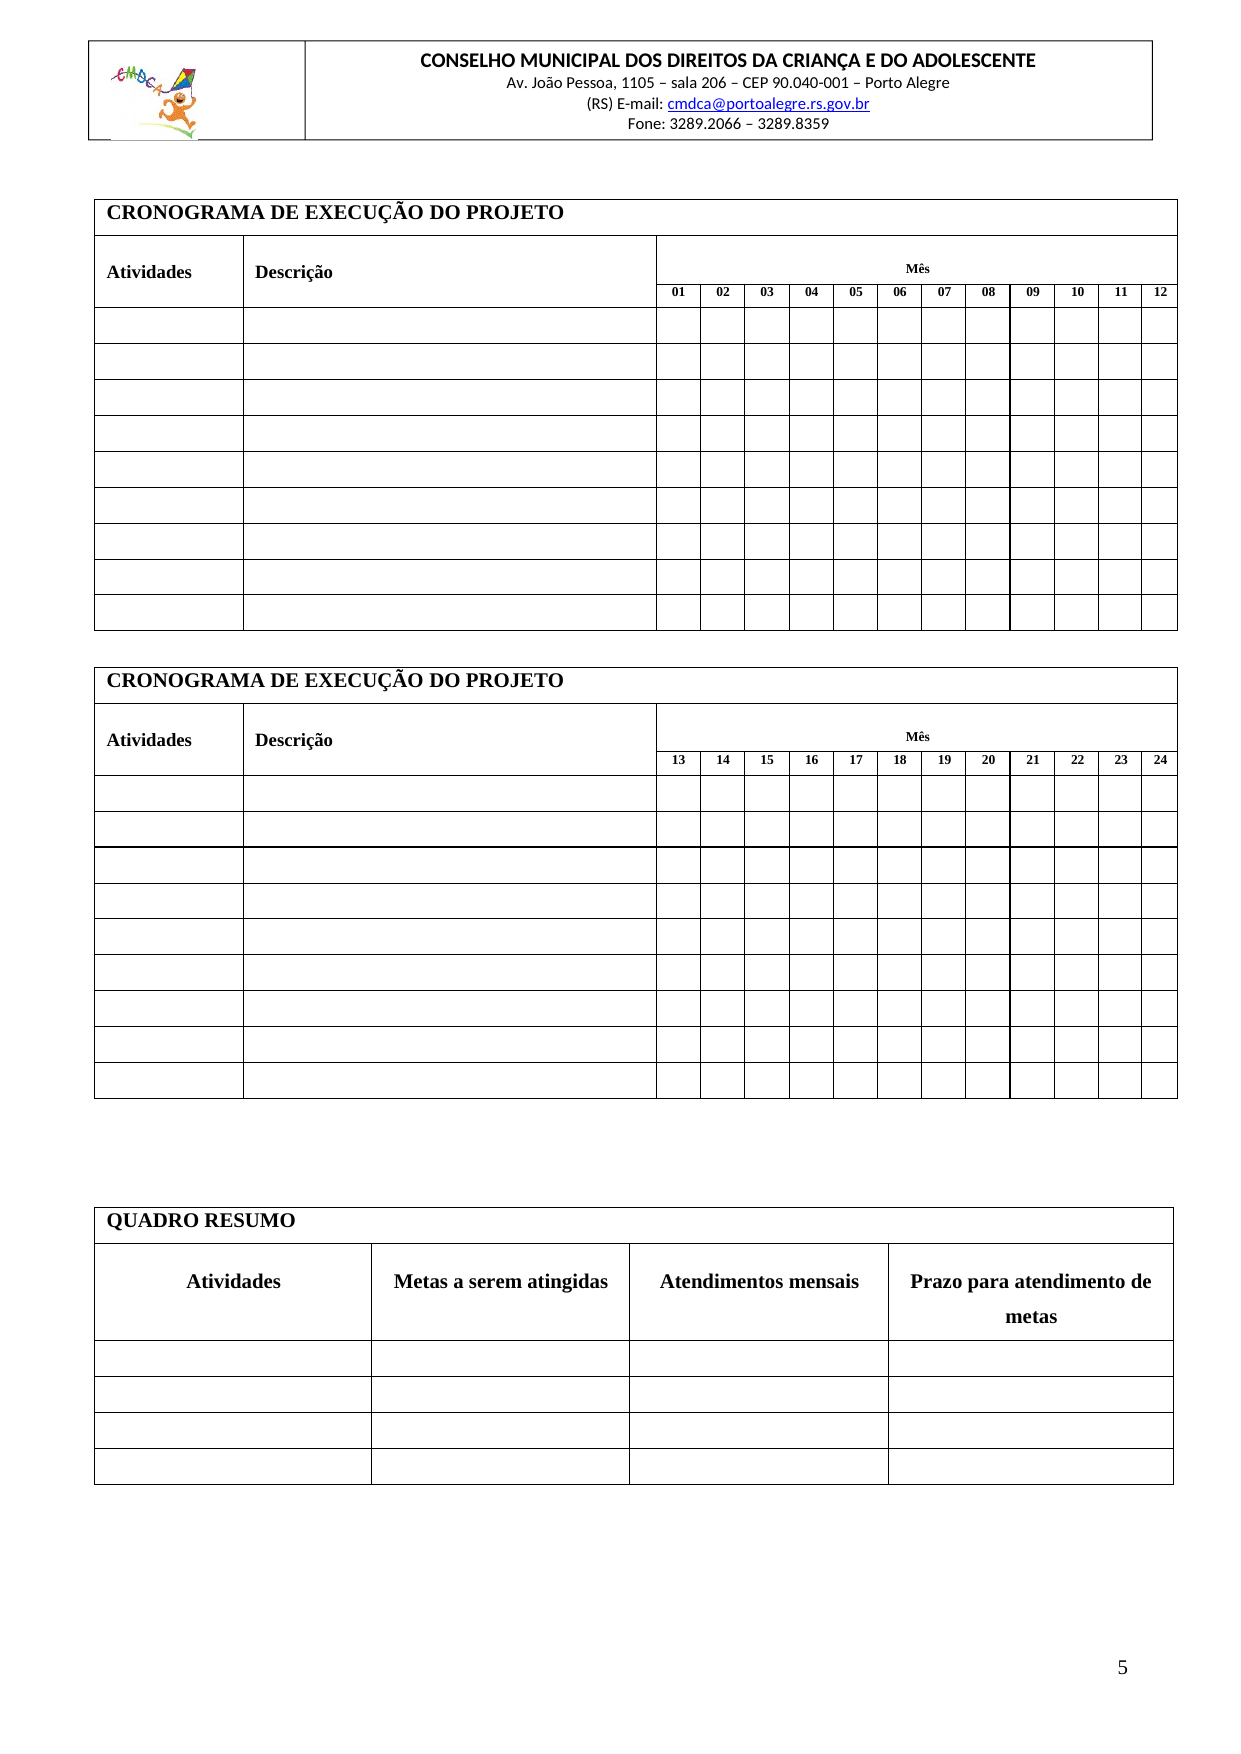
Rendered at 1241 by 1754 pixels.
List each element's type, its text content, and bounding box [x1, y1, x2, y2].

table_cell [1142, 919, 1177, 954]
table_cell [1142, 812, 1177, 846]
table_cell [745, 991, 789, 1026]
table_cell [244, 884, 656, 918]
table_cell [922, 560, 965, 594]
table_cell [922, 524, 965, 558]
table_cell [922, 452, 965, 487]
table_cell [1011, 308, 1054, 343]
table_cell [790, 560, 833, 594]
table_cell [966, 776, 1009, 811]
table_cell [1099, 848, 1141, 882]
table_cell [95, 955, 243, 990]
table_cell Atendimentos mensais [630, 1244, 888, 1340]
table_cell [1142, 380, 1177, 415]
table_cell [745, 524, 789, 558]
table_cell [701, 560, 744, 594]
table_cell [244, 416, 656, 451]
table_cell [745, 308, 789, 343]
table_cell [244, 812, 656, 846]
table_cell [95, 919, 243, 954]
table_cell Prazo para atendimento de metas [889, 1244, 1173, 1340]
table_cell [745, 884, 789, 918]
table_cell [966, 991, 1009, 1026]
table_cell [1055, 560, 1098, 594]
table_cell [966, 452, 1009, 487]
table_cell Mês [657, 236, 1177, 283]
table_cell [966, 848, 1009, 882]
table_cell [922, 380, 965, 415]
table_cell [372, 1341, 629, 1376]
table_cell [657, 488, 700, 522]
table_cell [1055, 848, 1098, 882]
table_cell [878, 812, 921, 846]
table_cell [966, 524, 1009, 558]
table_cell [1011, 884, 1054, 918]
table_cell [630, 1341, 888, 1376]
table_cell [95, 1377, 371, 1412]
table_cell [657, 416, 700, 451]
table_cell [701, 344, 744, 379]
table_cell [834, 524, 877, 558]
table_cell [966, 955, 1009, 990]
table_cell [834, 488, 877, 522]
table_cell [878, 380, 921, 415]
table_cell [922, 919, 965, 954]
table_cell [790, 524, 833, 558]
table_cell [95, 1449, 371, 1483]
table_cell [922, 884, 965, 918]
table_cell [1055, 919, 1098, 954]
table_cell [657, 991, 700, 1026]
table_cell [701, 524, 744, 558]
table_cell [1055, 1063, 1098, 1098]
table_cell [1099, 452, 1141, 487]
table_cell [657, 955, 700, 990]
table_cell [657, 884, 700, 918]
table_cell [1099, 955, 1141, 990]
table_cell [834, 1027, 877, 1062]
table_cell [790, 848, 833, 882]
table_cell [790, 776, 833, 811]
table_cell [95, 416, 243, 451]
table_cell [244, 1063, 656, 1098]
table_cell 17 [834, 752, 877, 774]
table_cell [1011, 776, 1054, 811]
table_cell [834, 776, 877, 811]
table_cell [244, 991, 656, 1026]
table_cell [790, 991, 833, 1026]
table_cell [790, 955, 833, 990]
table_cell Atividades [95, 236, 243, 307]
table_cell [1011, 812, 1054, 846]
table_cell [1011, 380, 1054, 415]
table_cell [834, 991, 877, 1026]
table_cell [1099, 560, 1141, 594]
table_cell [701, 919, 744, 954]
table_cell 22 [1055, 752, 1098, 774]
table_cell [1099, 380, 1141, 415]
table_cell [922, 812, 965, 846]
table_cell 04 [790, 285, 833, 307]
table_cell 08 [966, 285, 1009, 307]
table_cell [1011, 1063, 1054, 1098]
table_cell [1055, 595, 1098, 630]
table_cell [1011, 416, 1054, 451]
table_cell [878, 524, 921, 558]
table_cell [372, 1449, 629, 1483]
table_cell [745, 1027, 789, 1062]
table_cell [95, 488, 243, 522]
table_cell Metas a serem atingidas [372, 1244, 629, 1340]
table_cell [657, 919, 700, 954]
table_cell [1099, 416, 1141, 451]
table_cell [966, 919, 1009, 954]
table_cell [657, 1027, 700, 1062]
table_cell [701, 452, 744, 487]
table_cell [95, 884, 243, 918]
table_cell [1142, 1027, 1177, 1062]
table_cell [244, 488, 656, 522]
table_cell [95, 595, 243, 630]
table_cell [657, 524, 700, 558]
table_cell [834, 560, 877, 594]
table_cell [1142, 416, 1177, 451]
table_cell [701, 991, 744, 1026]
table_cell 06 [878, 285, 921, 307]
table_cell [630, 1377, 888, 1412]
table_cell [630, 1413, 888, 1448]
table_cell [1055, 812, 1098, 846]
table_cell 05 [834, 285, 877, 307]
table_cell [745, 452, 789, 487]
table_cell [244, 848, 656, 882]
table_cell [95, 452, 243, 487]
table_cell [1142, 991, 1177, 1026]
table_cell [1099, 524, 1141, 558]
table_cell [244, 344, 656, 379]
table_cell [922, 488, 965, 522]
table_cell [1142, 560, 1177, 594]
table_cell [1142, 452, 1177, 487]
table_cell [657, 560, 700, 594]
table_cell [95, 812, 243, 846]
table_cell [1099, 1063, 1141, 1098]
table_cell [790, 416, 833, 451]
table_cell [922, 344, 965, 379]
table_cell [95, 1063, 243, 1098]
table_cell [1055, 955, 1098, 990]
table_cell [657, 1063, 700, 1098]
table_cell [1011, 1027, 1054, 1062]
table_cell [244, 595, 656, 630]
table_cell [1055, 776, 1098, 811]
table_cell [701, 1063, 744, 1098]
table_cell [95, 776, 243, 811]
table_cell [889, 1341, 1173, 1376]
table_cell [1055, 344, 1098, 379]
table_cell 23 [1099, 752, 1141, 774]
table_cell 09 [1011, 285, 1054, 307]
table_cell [790, 1063, 833, 1098]
table_cell [1142, 1063, 1177, 1098]
table_cell [1099, 308, 1141, 343]
table_cell [657, 776, 700, 811]
table_cell [701, 416, 744, 451]
table_cell [244, 452, 656, 487]
table_cell 21 [1011, 752, 1054, 774]
table_cell [1099, 595, 1141, 630]
table_cell [657, 848, 700, 882]
table_cell [745, 776, 789, 811]
table_cell [1055, 452, 1098, 487]
table_cell [95, 1413, 371, 1448]
table_cell 16 [790, 752, 833, 774]
table_cell [790, 380, 833, 415]
table_cell [701, 776, 744, 811]
table_cell Descrição [244, 704, 656, 774]
table_cell [701, 488, 744, 522]
table_cell [889, 1449, 1173, 1483]
table_cell [790, 488, 833, 522]
table_cell [745, 812, 789, 846]
table_cell [372, 1413, 629, 1448]
table_cell [701, 812, 744, 846]
table_cell [745, 560, 789, 594]
table_cell 15 [745, 752, 789, 774]
table_cell [790, 1027, 833, 1062]
table_cell [834, 884, 877, 918]
table_cell [630, 1449, 888, 1483]
table_cell [1055, 416, 1098, 451]
table_cell [889, 1377, 1173, 1412]
table_cell [244, 776, 656, 811]
table_cell [701, 1027, 744, 1062]
table_cell [922, 955, 965, 990]
table_cell 10 [1055, 285, 1098, 307]
table_cell 07 [922, 285, 965, 307]
table_cell [1099, 344, 1141, 379]
table_cell [790, 812, 833, 846]
table_cell Atividades [95, 1244, 371, 1340]
table_cell [1099, 884, 1141, 918]
table_cell [745, 1063, 789, 1098]
table_cell [244, 380, 656, 415]
table_cell [834, 344, 877, 379]
table_cell [878, 344, 921, 379]
table_cell 11 [1099, 285, 1141, 307]
table_cell [1142, 848, 1177, 882]
table_cell [95, 308, 243, 343]
table_cell [1011, 488, 1054, 522]
table_cell [745, 919, 789, 954]
table_cell [1055, 524, 1098, 558]
table_cell [1011, 452, 1054, 487]
table_cell [1011, 991, 1054, 1026]
table_cell [878, 595, 921, 630]
table_cell [834, 380, 877, 415]
table_cell [1142, 776, 1177, 811]
table_cell [922, 595, 965, 630]
table_cell [745, 416, 789, 451]
table_cell [878, 416, 921, 451]
table_cell 13 [657, 752, 700, 774]
table_cell [878, 1063, 921, 1098]
table_cell [889, 1413, 1173, 1448]
table_cell [1055, 1027, 1098, 1062]
table_cell [790, 919, 833, 954]
table_cell [1099, 776, 1141, 811]
table_cell 01 [657, 285, 700, 307]
table_cell [1011, 919, 1054, 954]
table_cell [966, 595, 1009, 630]
table_cell [95, 848, 243, 882]
table_cell [1011, 595, 1054, 630]
table_cell [966, 380, 1009, 415]
table_cell [1142, 884, 1177, 918]
table_cell [834, 812, 877, 846]
table_cell [966, 416, 1009, 451]
table_cell [1055, 991, 1098, 1026]
table_cell [657, 595, 700, 630]
table_cell [1011, 848, 1054, 882]
table_cell [922, 991, 965, 1026]
table_cell [966, 884, 1009, 918]
table_cell [657, 452, 700, 487]
table_cell [834, 848, 877, 882]
table_cell [790, 884, 833, 918]
table_cell [745, 848, 789, 882]
table_cell 02 [701, 285, 744, 307]
table_cell [966, 344, 1009, 379]
table_cell [922, 848, 965, 882]
table_cell [1055, 884, 1098, 918]
table_cell [1055, 308, 1098, 343]
table_cell [966, 1063, 1009, 1098]
table_cell 18 [878, 752, 921, 774]
table_cell [1011, 524, 1054, 558]
table_cell [95, 1027, 243, 1062]
table_cell [878, 308, 921, 343]
table_cell Mês [657, 704, 1177, 751]
table_cell [790, 308, 833, 343]
table_cell [1055, 380, 1098, 415]
table_cell [95, 991, 243, 1026]
picture [111, 66, 198, 140]
table_cell [1011, 560, 1054, 594]
table_cell [1142, 488, 1177, 522]
table_cell [244, 919, 656, 954]
table_cell [966, 488, 1009, 522]
table_cell [878, 884, 921, 918]
table_cell [878, 488, 921, 522]
table_cell 03 [745, 285, 789, 307]
table_cell [745, 955, 789, 990]
table_cell [1011, 344, 1054, 379]
table_cell [701, 308, 744, 343]
table_cell Atividades [95, 704, 243, 774]
table_cell [701, 848, 744, 882]
table_cell [244, 1027, 656, 1062]
table_cell [834, 452, 877, 487]
table_cell [701, 955, 744, 990]
table_cell [372, 1377, 629, 1412]
table_cell [878, 776, 921, 811]
table_cell [745, 595, 789, 630]
table_cell [745, 488, 789, 522]
table_cell [922, 416, 965, 451]
table_cell [657, 308, 700, 343]
table_cell [834, 308, 877, 343]
table_cell [1099, 1027, 1141, 1062]
table_cell [878, 452, 921, 487]
table_cell [834, 955, 877, 990]
table_cell [1142, 595, 1177, 630]
table_cell 20 [966, 752, 1009, 774]
table_cell 19 [922, 752, 965, 774]
table_cell [966, 1027, 1009, 1062]
table_cell [95, 380, 243, 415]
table_cell [878, 955, 921, 990]
table_cell [878, 1027, 921, 1062]
table_cell [701, 380, 744, 415]
table_cell [834, 595, 877, 630]
table_cell [790, 452, 833, 487]
table_cell [922, 776, 965, 811]
table_cell [1099, 991, 1141, 1026]
table_cell [95, 560, 243, 594]
table_cell [1142, 344, 1177, 379]
table_cell 14 [701, 752, 744, 774]
table_cell [834, 1063, 877, 1098]
table_cell [701, 884, 744, 918]
table_cell [790, 344, 833, 379]
table_cell [922, 1063, 965, 1098]
table_cell [966, 560, 1009, 594]
table_cell [878, 848, 921, 882]
table_cell [834, 919, 877, 954]
table_header CRONOGRAMA DE EXECUÇÃO DO PROJETO [95, 668, 1177, 703]
table_cell [1011, 955, 1054, 990]
table_cell [244, 560, 656, 594]
table_cell [1142, 524, 1177, 558]
table_header CRONOGRAMA DE EXECUÇÃO DO PROJETO [95, 200, 1177, 235]
table_cell [878, 560, 921, 594]
table_header QUADRO RESUMO [95, 1208, 1173, 1243]
table_cell [966, 812, 1009, 846]
table_cell [1142, 308, 1177, 343]
table_cell [878, 991, 921, 1026]
table_cell [922, 1027, 965, 1062]
table_cell [95, 524, 243, 558]
table_cell [657, 380, 700, 415]
table_cell [95, 344, 243, 379]
table_cell [745, 380, 789, 415]
table_cell [244, 955, 656, 990]
table_cell [745, 344, 789, 379]
table_cell [790, 595, 833, 630]
table_cell [1099, 812, 1141, 846]
table_cell [1055, 488, 1098, 522]
table_cell 12 [1142, 285, 1177, 307]
table_cell [657, 344, 700, 379]
table_cell 24 [1142, 752, 1177, 774]
table_cell Descrição [244, 236, 656, 307]
table_cell [1142, 955, 1177, 990]
table_cell [244, 524, 656, 558]
table_cell [701, 595, 744, 630]
table_cell [95, 1341, 371, 1376]
table_cell [1099, 919, 1141, 954]
table_cell [657, 812, 700, 846]
table_cell [244, 308, 656, 343]
table_cell [878, 919, 921, 954]
table_cell [966, 308, 1009, 343]
table_cell [1099, 488, 1141, 522]
table_cell [922, 308, 965, 343]
table_cell [834, 416, 877, 451]
